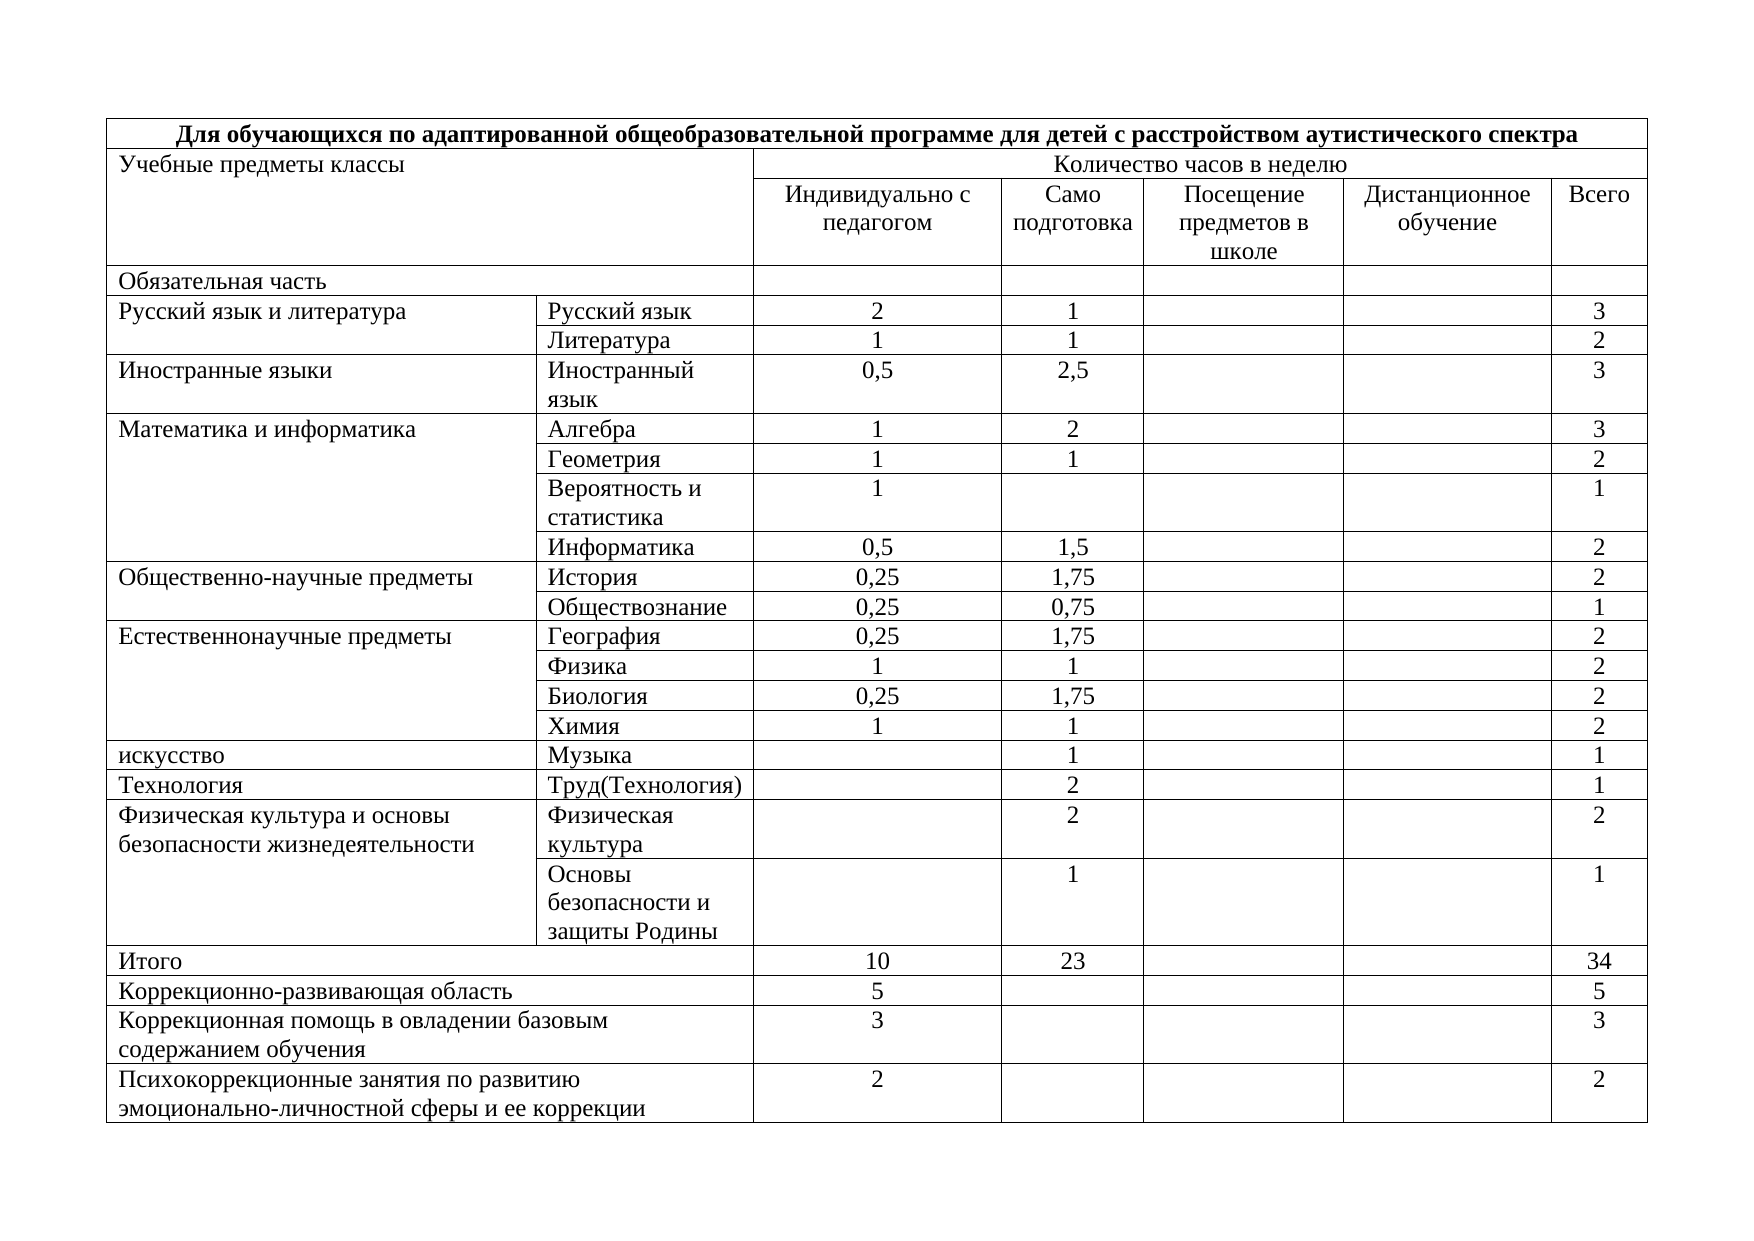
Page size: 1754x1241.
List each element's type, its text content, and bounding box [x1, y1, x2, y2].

table_cell 1 [754, 711, 1001, 739]
table_cell [1344, 621, 1551, 650]
table_cell 1,75 [1002, 621, 1143, 650]
table_cell [1144, 296, 1343, 324]
table_cell Коррекционная помощь в овладении базовым содержанием обучения [107, 1006, 753, 1063]
table_cell [1002, 976, 1143, 1004]
table_cell 2 [1552, 532, 1647, 561]
table_cell 2 [754, 1064, 1001, 1122]
table_cell [1144, 770, 1343, 799]
table_cell 1 [754, 444, 1001, 472]
table_cell [1344, 976, 1551, 1004]
table_cell 1 [1002, 296, 1143, 324]
table_cell 1 [1552, 474, 1647, 531]
table_cell Физическая культура [537, 800, 753, 858]
table_cell 2 [1552, 800, 1647, 858]
table_cell [754, 770, 1001, 799]
table_cell [1344, 1006, 1551, 1063]
table_cell 1 [1002, 711, 1143, 739]
table_cell [1144, 414, 1343, 443]
table_cell [1002, 1006, 1143, 1063]
table_cell [1144, 621, 1343, 650]
table_cell [1144, 444, 1343, 472]
table_cell История [537, 562, 753, 591]
table_cell Обязательная часть [107, 266, 753, 295]
table_cell [1552, 266, 1647, 295]
table_cell 3 [754, 1006, 1001, 1063]
table_cell [1344, 711, 1551, 739]
table_cell [1002, 474, 1143, 531]
table_cell 5 [754, 976, 1001, 1004]
table_cell 1 [754, 474, 1001, 531]
table_cell 2 [1002, 414, 1143, 443]
table_cell Всего [1552, 179, 1647, 265]
table_cell [754, 741, 1001, 769]
table_cell [1344, 741, 1551, 769]
table_cell 0,25 [754, 592, 1001, 620]
table_cell Музыка [537, 741, 753, 769]
table_cell [1344, 681, 1551, 710]
table_cell Дистанционное обучение [1344, 179, 1551, 265]
table_cell [1144, 474, 1343, 531]
table_cell [1144, 976, 1343, 1004]
table_cell Вероятность и статистика [537, 474, 753, 531]
table_cell [1144, 326, 1343, 354]
table_cell 2 [1552, 326, 1647, 354]
table_cell [1144, 355, 1343, 413]
table_cell Химия [537, 711, 753, 739]
table_cell 1 [1552, 770, 1647, 799]
table_cell 3 [1552, 414, 1647, 443]
table_cell 1,75 [1002, 681, 1143, 710]
table_cell [1144, 562, 1343, 591]
table_cell 1 [1552, 592, 1647, 620]
table_cell 1 [1002, 444, 1143, 472]
table_cell 1 [1002, 326, 1143, 354]
table_cell [1344, 946, 1551, 975]
table_cell Математика и информатика [107, 414, 536, 561]
table_cell 0,25 [754, 562, 1001, 591]
table_cell Физика [537, 651, 753, 680]
table_cell 0,5 [754, 532, 1001, 561]
table_cell [1144, 859, 1343, 945]
table_cell Естественнонаучные предметы [107, 621, 536, 739]
table_cell 2 [1552, 681, 1647, 710]
table_cell 2 [1002, 800, 1143, 858]
table_cell Алгебра [537, 414, 753, 443]
table_cell Литература [537, 326, 753, 354]
table_cell 1,5 [1002, 532, 1143, 561]
table_cell Физическая культура и основы безопасности жизнедеятельности [107, 800, 536, 945]
table_cell [1144, 1064, 1343, 1122]
table_cell [1344, 800, 1551, 858]
table_cell 2 [1552, 621, 1647, 650]
table_cell 2 [1552, 651, 1647, 680]
table_cell 2 [1552, 444, 1647, 472]
table_cell 5 [1552, 976, 1647, 1004]
table_cell Технология [107, 770, 536, 799]
table_cell Психокоррекционные занятия по развитию эмоционально-личностной сферы и ее коррекции [107, 1064, 753, 1122]
table_cell [1144, 651, 1343, 680]
table_cell [1344, 266, 1551, 295]
table_cell [1144, 800, 1343, 858]
table_cell 1 [1002, 859, 1143, 945]
table_cell Обществознание [537, 592, 753, 620]
table_cell 10 [754, 946, 1001, 975]
table_cell 1 [754, 414, 1001, 443]
table_cell [1144, 946, 1343, 975]
table_cell 2 [1552, 562, 1647, 591]
table_cell [1344, 592, 1551, 620]
table_cell Учебные предметы классы [107, 149, 753, 265]
table_cell 3 [1552, 296, 1647, 324]
table_cell [1002, 266, 1143, 295]
table_cell [1344, 859, 1551, 945]
table_cell География [537, 621, 753, 650]
table_cell 0,5 [754, 355, 1001, 413]
table_cell Биология [537, 681, 753, 710]
table_cell 23 [1002, 946, 1143, 975]
table_cell [1344, 770, 1551, 799]
table_cell Иностранный язык [537, 355, 753, 413]
table_cell [1144, 1006, 1343, 1063]
table_cell 1 [754, 326, 1001, 354]
table_cell 1 [1002, 741, 1143, 769]
table_cell [1344, 532, 1551, 561]
table_cell [1144, 741, 1343, 769]
table_cell 1 [1002, 651, 1143, 680]
table_cell [1344, 1064, 1551, 1122]
table_cell Общественно-научные предметы [107, 562, 536, 620]
table_cell 1,75 [1002, 562, 1143, 591]
table_cell [1344, 651, 1551, 680]
table_cell Посещение предметов в школе [1144, 179, 1343, 265]
table_cell Индивидуально с педагогом [754, 179, 1001, 265]
table_cell [1344, 444, 1551, 472]
table_cell Русский язык [537, 296, 753, 324]
table_cell Иностранные языки [107, 355, 536, 413]
table_cell 1 [1552, 859, 1647, 945]
table_cell 2,5 [1002, 355, 1143, 413]
table_cell Итого [107, 946, 753, 975]
table_cell 0,25 [754, 681, 1001, 710]
table_cell Геометрия [537, 444, 753, 472]
table_cell [1344, 414, 1551, 443]
table_cell [1344, 296, 1551, 324]
table_cell [1344, 562, 1551, 591]
table_cell 3 [1552, 355, 1647, 413]
table_cell искусство [107, 741, 536, 769]
table_cell [1144, 266, 1343, 295]
table_cell Информатика [537, 532, 753, 561]
table_cell [1344, 355, 1551, 413]
table_cell 3 [1552, 1006, 1647, 1063]
table_cell Русский язык и литература [107, 296, 536, 354]
table_cell [1144, 592, 1343, 620]
table_cell 2 [754, 296, 1001, 324]
table_cell Коррекционно-развивающая область [107, 976, 753, 1004]
table_cell 2 [1552, 711, 1647, 739]
table_cell [1144, 711, 1343, 739]
table_cell 2 [1552, 1064, 1647, 1122]
table_cell 1 [1552, 741, 1647, 769]
table_cell 2 [1002, 770, 1143, 799]
table_cell Труд(Технология) [537, 770, 753, 799]
table_cell 1 [754, 651, 1001, 680]
table_cell [754, 266, 1001, 295]
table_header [107, 119, 1647, 148]
table_cell [1344, 474, 1551, 531]
table_cell [1144, 532, 1343, 561]
table_cell Количество часов в неделю [754, 149, 1647, 178]
table_cell [1144, 681, 1343, 710]
table_cell 34 [1552, 946, 1647, 975]
table_cell [754, 800, 1001, 858]
table_cell Основы безопасности и защиты Родины [537, 859, 753, 945]
table_cell 0,25 [754, 621, 1001, 650]
table_cell Само подготовка [1002, 179, 1143, 265]
table_cell [754, 859, 1001, 945]
table_cell [1344, 326, 1551, 354]
table_cell [1002, 1064, 1143, 1122]
table_cell 0,75 [1002, 592, 1143, 620]
